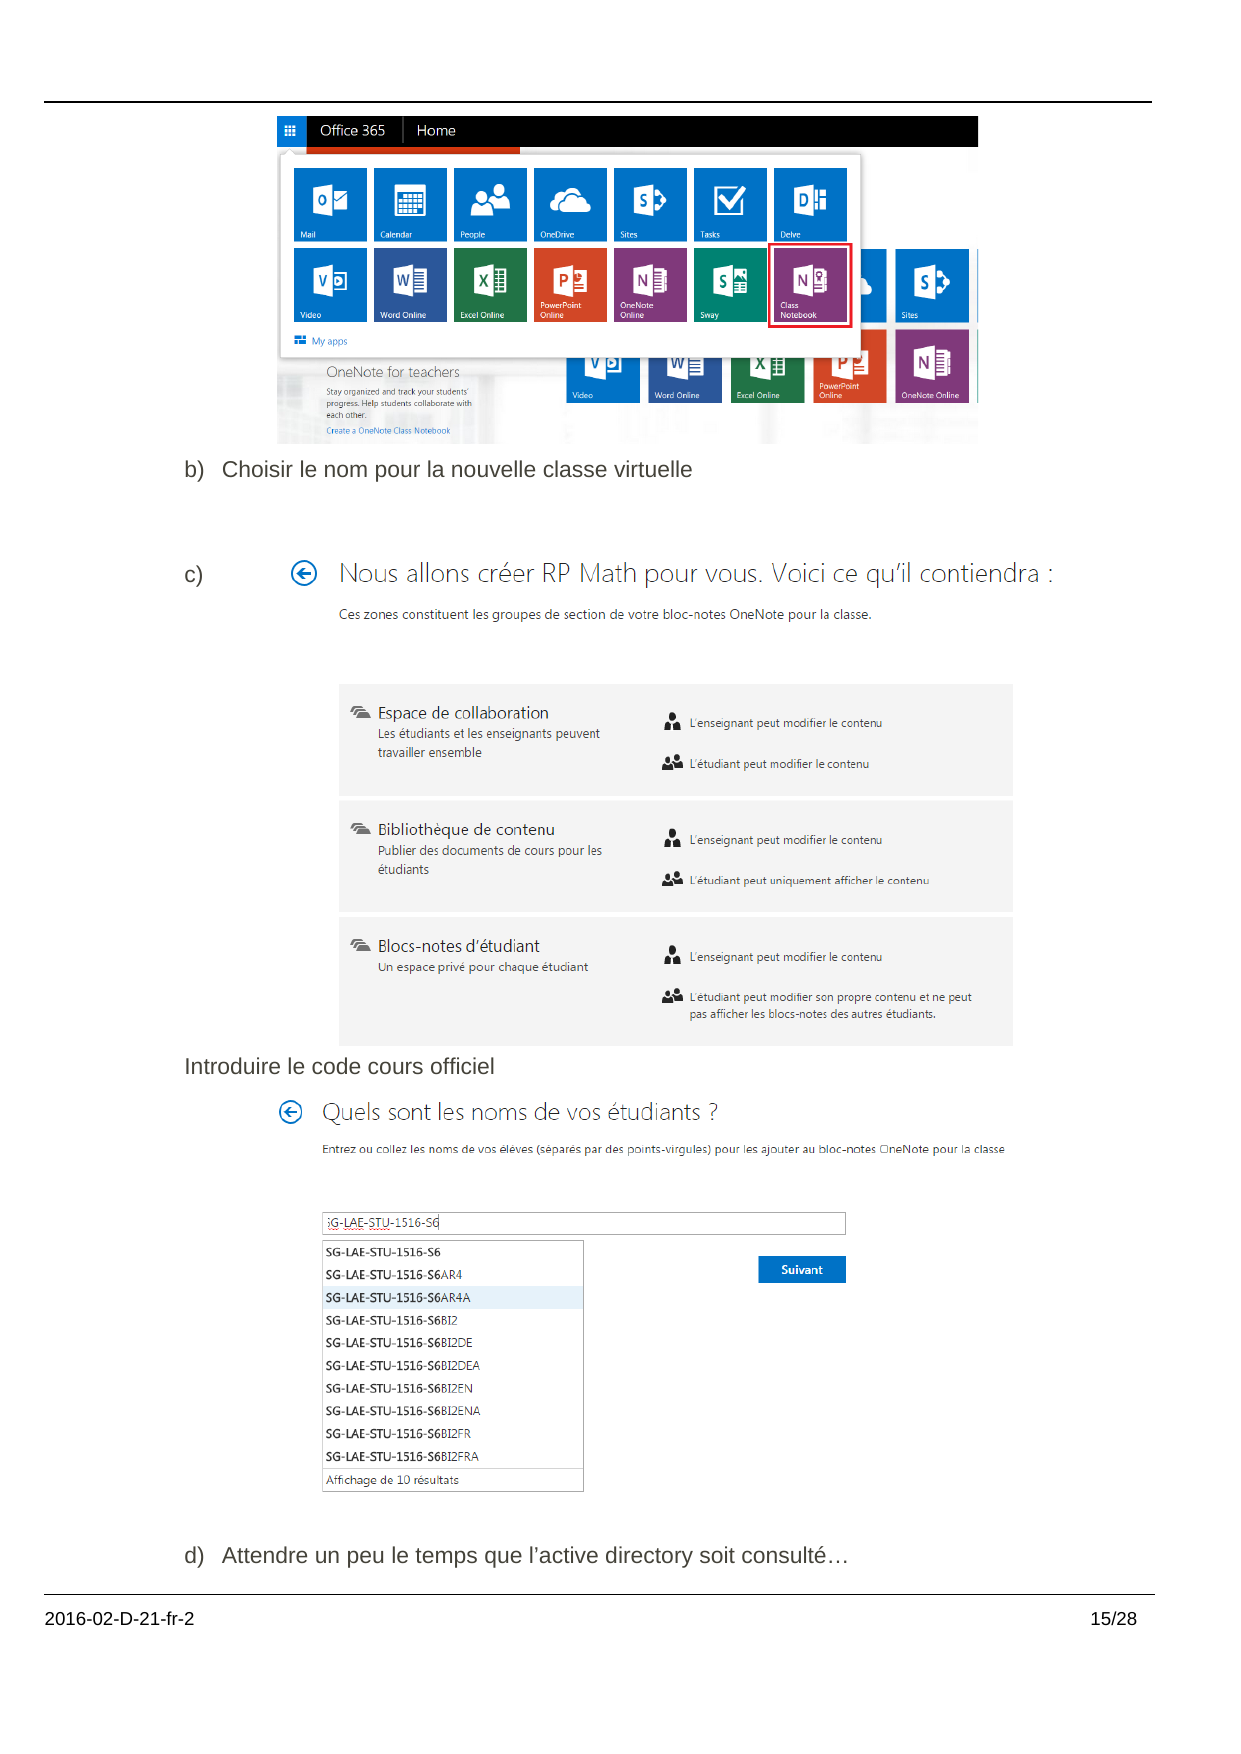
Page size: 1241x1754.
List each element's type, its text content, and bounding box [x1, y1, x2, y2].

list Attendre un peu le temps que l’active directory soit consulté… [184, 1542, 1152, 1568]
picture [282, 553, 1058, 1049]
picture [261, 1092, 1023, 1530]
list Choisir le nom pour la nouvelle classe virtuelle [184, 456, 1152, 483]
